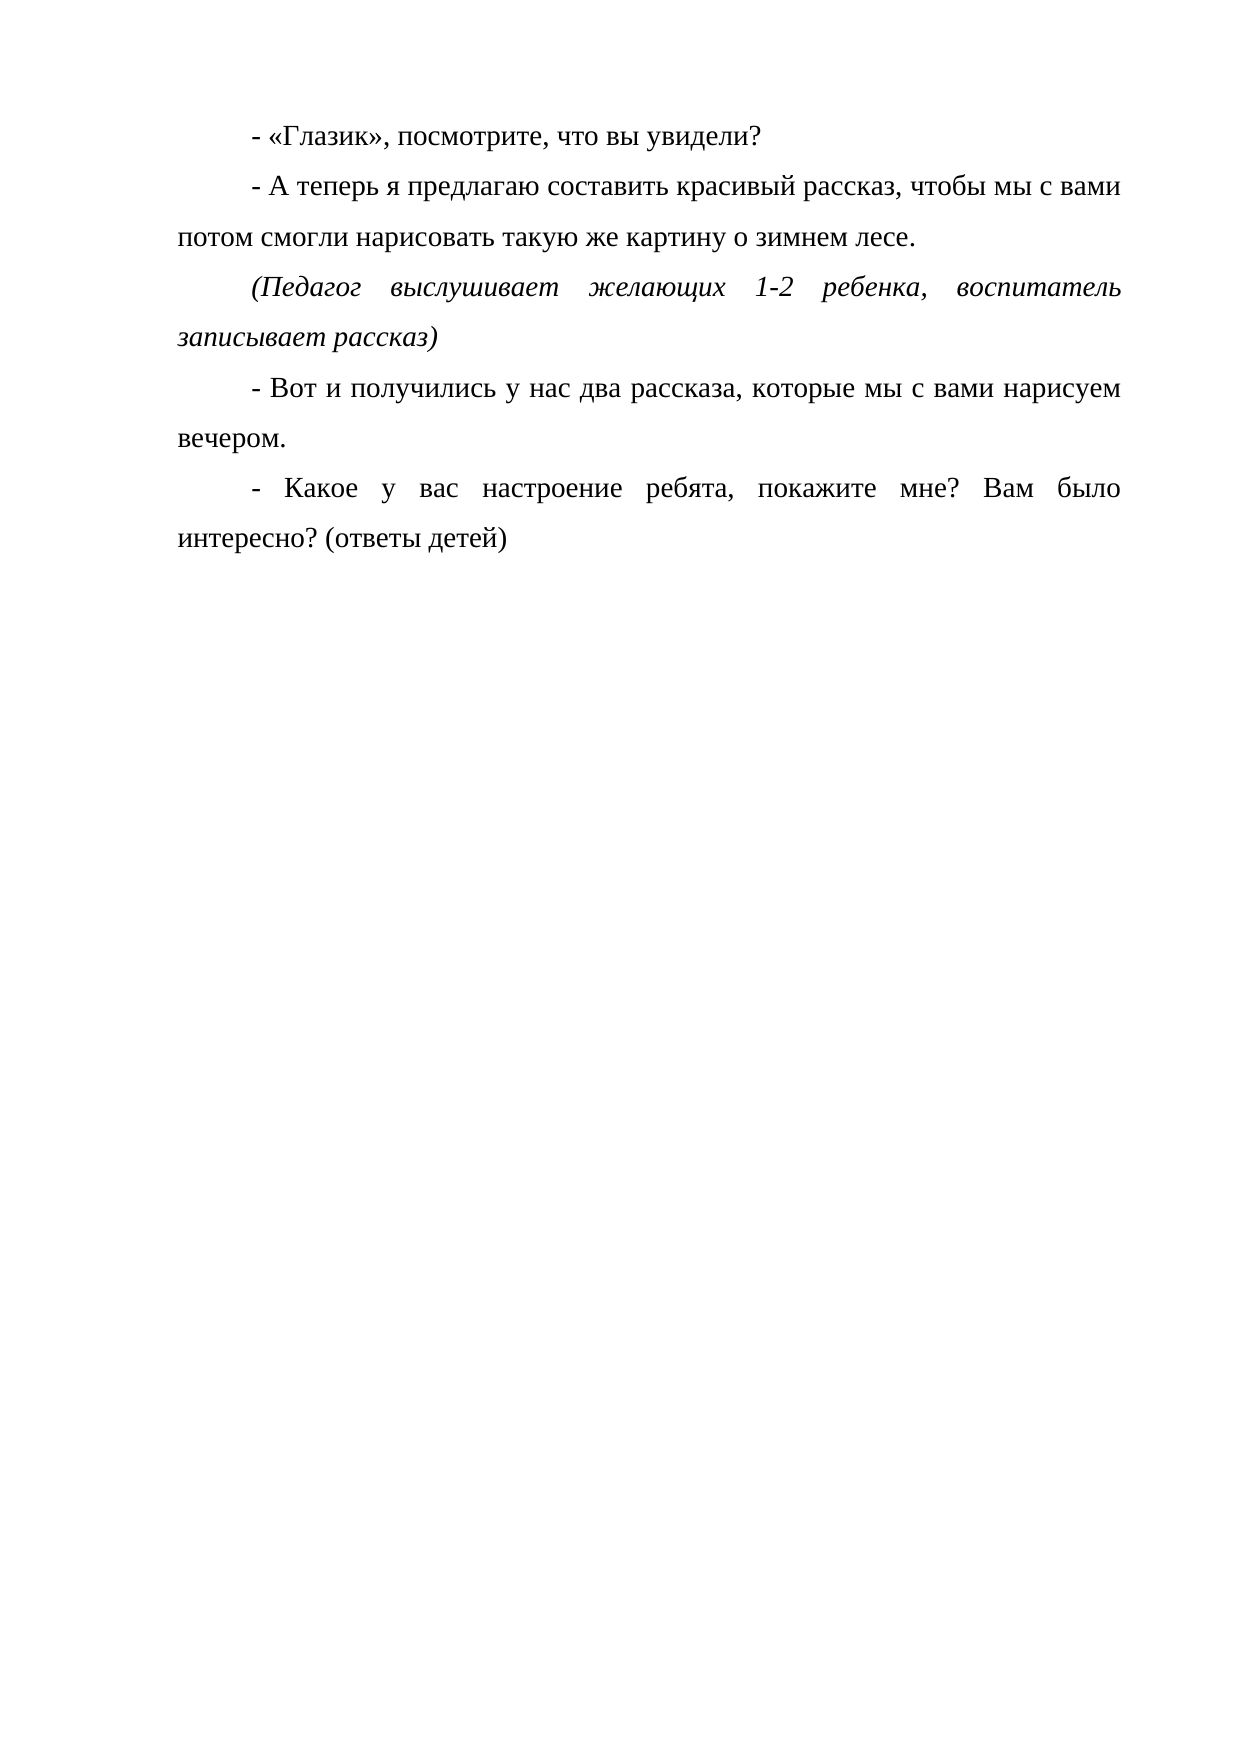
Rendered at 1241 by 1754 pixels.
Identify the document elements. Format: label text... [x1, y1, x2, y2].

text - Какое у вас настроение ребята, покажите мне? Вам было интересно? (ответы детей) [177, 470, 1122, 554]
text (Педагог выслушивает желающих 1-2 ребенка, воспитатель записывает рассказ) [177, 269, 1122, 353]
text - Вот и получились у нас два рассказа, которые мы с вами нарисуем вечером. [177, 370, 1122, 453]
text - «Глазик», посмотрите, что вы увидели? [177, 118, 1122, 152]
text - А теперь я предлагаю составить красивый рассказ, чтобы мы с вами потом смогли нарисовать такую же картину о зимнем лесе. [177, 168, 1122, 252]
